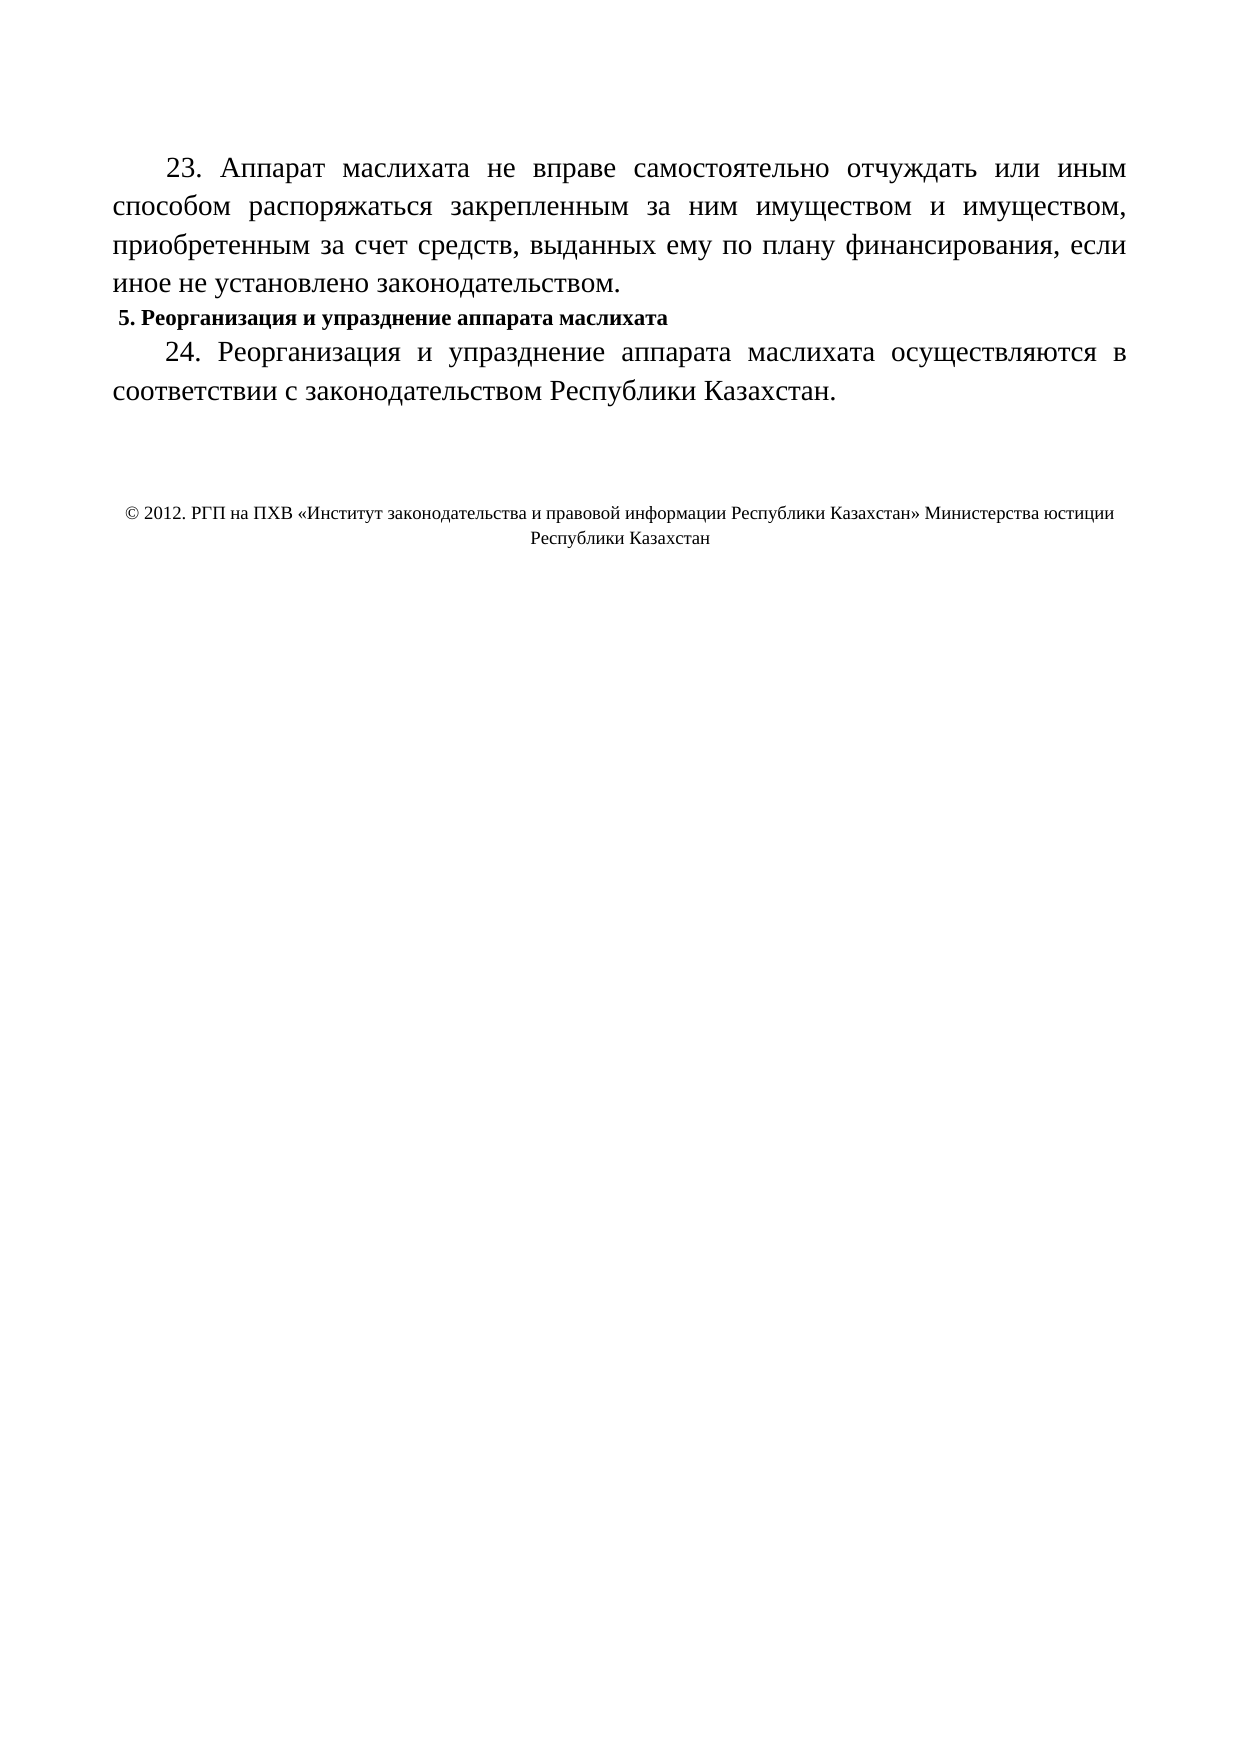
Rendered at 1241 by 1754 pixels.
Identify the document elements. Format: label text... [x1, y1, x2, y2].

text 5. Реорганизация и упразднение аппарата маслихата [112, 304, 1128, 331]
text 24. Реорганизация и упразднение аппарата маслихата осуществляются в соответствии с законодательством Республики Казахстан. [112, 334, 1128, 406]
text 23. Аппарат маслихата не вправе самостоятельно отчуждать или иным способом распоряжаться закрепленным за ним имуществом и имуществом, приобретенным за счет средств, выданных ему по плану финансирования, если иное не установлено законодательством. [112, 150, 1128, 299]
text © 2012. РГП на ПХВ «Институт законодательства и правовой информации Республики Казахстан» Министерства юстиции Республики Казахстан [112, 502, 1128, 548]
